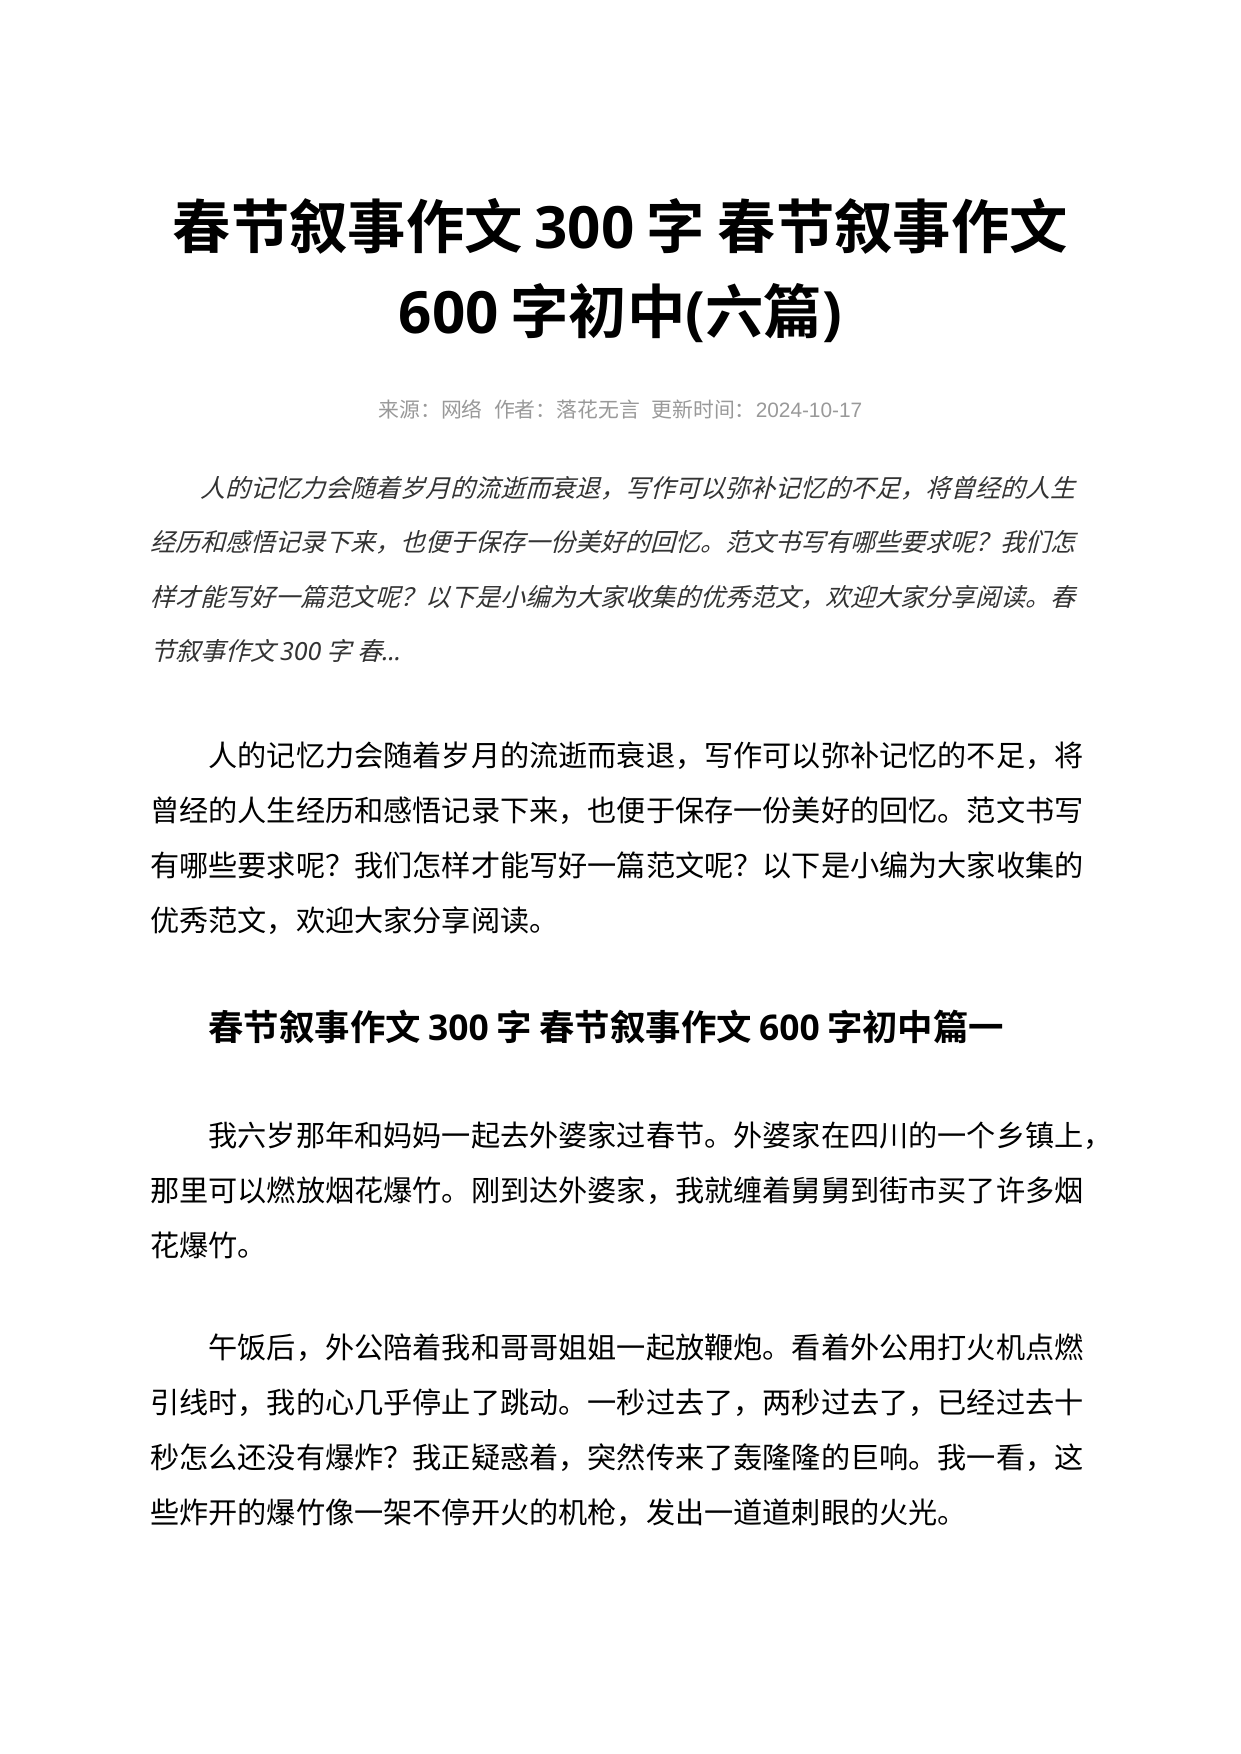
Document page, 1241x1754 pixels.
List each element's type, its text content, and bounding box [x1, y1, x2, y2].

text 午饭后，外公陪着我和哥哥姐姐一起放鞭炮。看着外公用打火机点燃引线时，我的心几乎停止了跳动。一秒过去了，两秒过去了，已经过去十秒怎么还没有爆炸？我正疑惑着，突然传来了轰隆隆的巨响。我一看，这些炸开的爆竹像一架不停开火的机枪，发出一道道刺眼的火光。 [150, 1324, 1090, 1531]
text 我六岁那年和妈妈一起去外婆家过春节。外婆家在四川的一个乡镇上，那里可以燃放烟花爆竹。刚到达外婆家，我就缠着舅舅到街市买了许多烟花爆竹。 [150, 1113, 1090, 1265]
text 人的记忆力会随着岁月的流逝而衰退，写作可以弥补记忆的不足，将曾经的人生经历和感悟记录下来，也便于保存一份美好的回忆。范文书写有哪些要求呢？我们怎样才能写好一篇范文呢？以下是小编为大家收集的优秀范文，欢迎大家分享阅读。春节叙事作文300字 春... [150, 468, 1090, 668]
subtitle 春节叙事作文300字 春节叙事作文600字初中(六篇) [150, 181, 1090, 351]
text 来源：网络 作者：落花无言 更新时间：2024-10-17 [150, 398, 1090, 422]
text 人的记忆力会随着岁月的流逝而衰退，写作可以弥补记忆的不足，将曾经的人生经历和感悟记录下来，也便于保存一份美好的回忆。范文书写有哪些要求呢？我们怎样才能写好一篇范文呢？以下是小编为大家收集的优秀范文，欢迎大家分享阅读。 [150, 733, 1090, 940]
text 春节叙事作文300字 春节叙事作文600字初中篇一 [150, 999, 1090, 1051]
